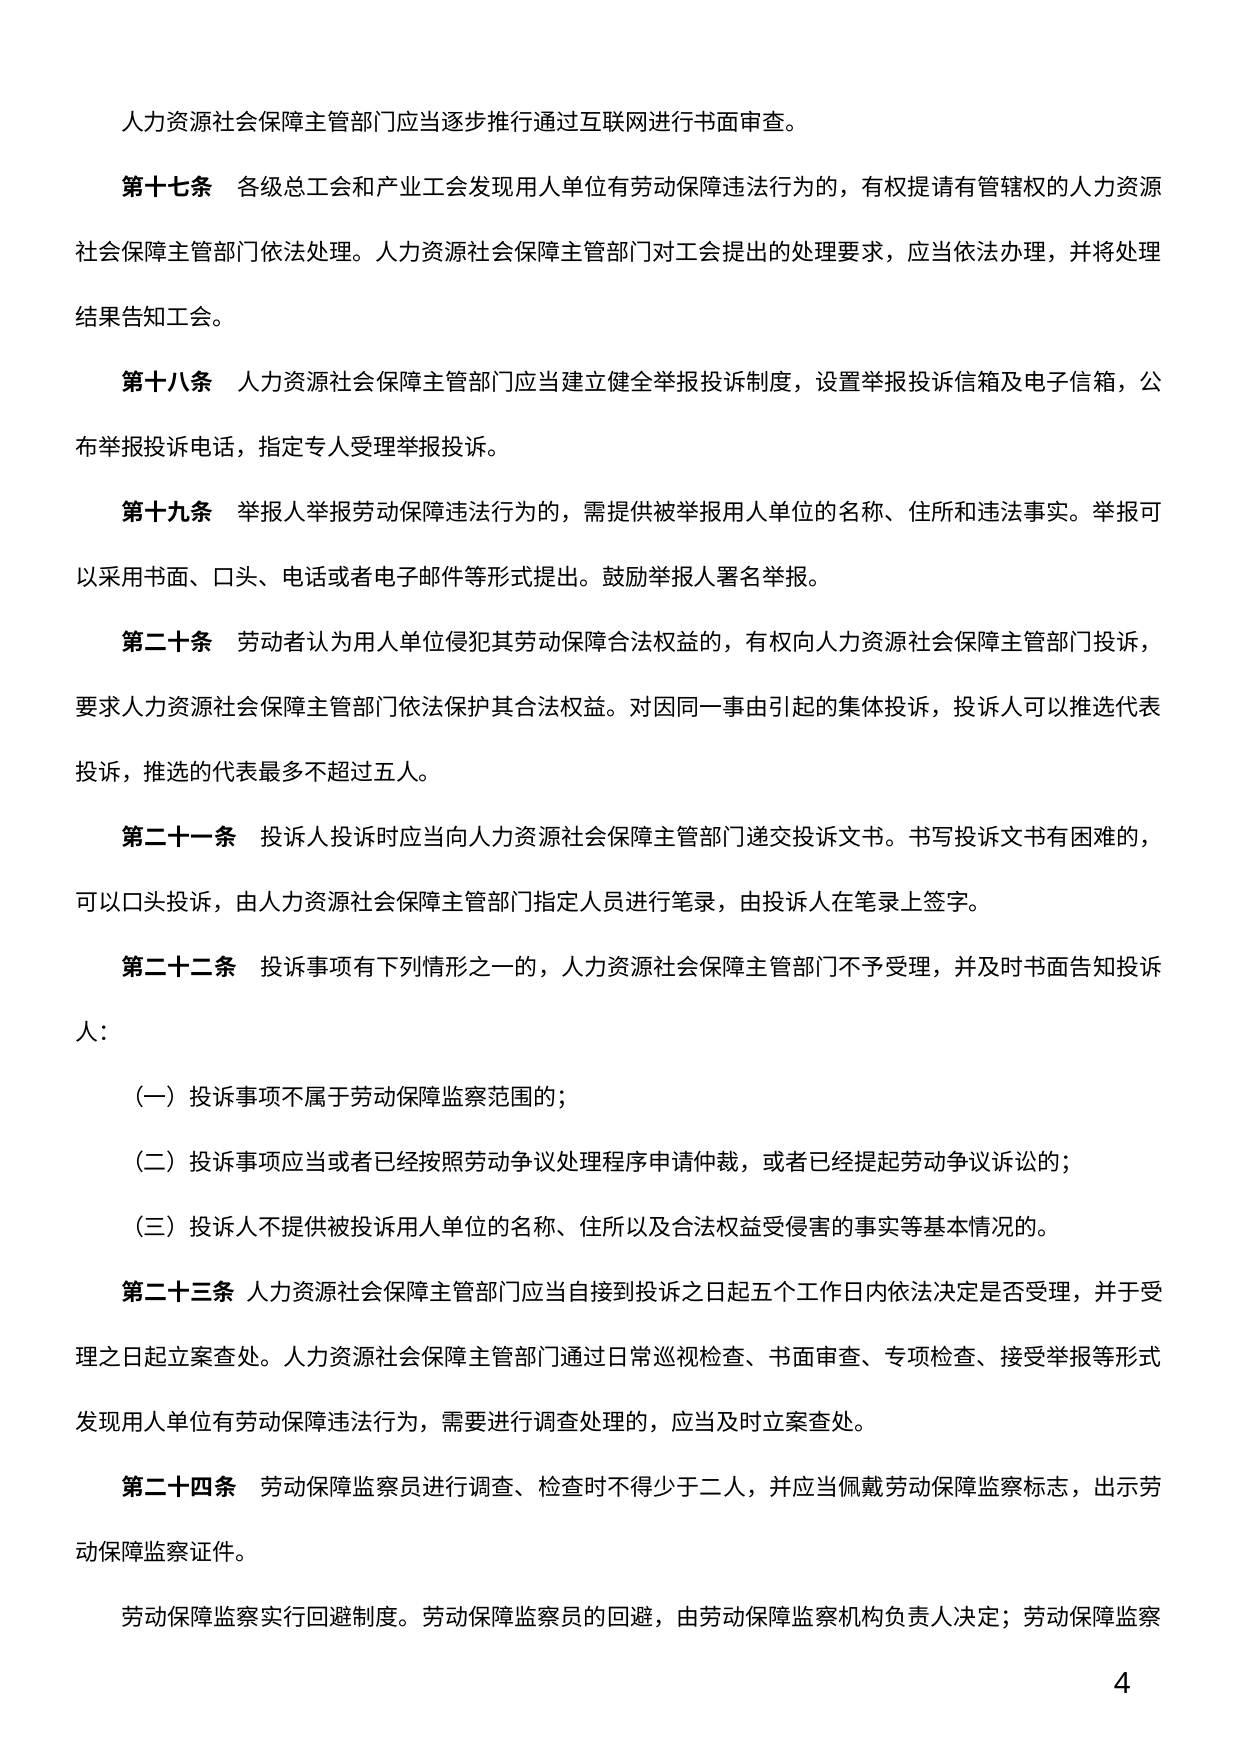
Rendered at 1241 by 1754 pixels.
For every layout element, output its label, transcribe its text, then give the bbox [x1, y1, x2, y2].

text 第二十三条 人力资源社会保障主管部门应当自接到投诉之日起五个工作日内依法决定是否受理，并于受理之日起立案查处。人力资源社会保障主管部门通过日常巡视检查、书面审查、专项检查、接受举报等形式发现用人单位有劳动保障违法行为，需要进行调查处理的，应当及时立案查处。 [75, 1258, 1165, 1453]
text 第二十二条 投诉事项有下列情形之一的，人力资源社会保障主管部门不予受理，并及时书面告知投诉人： [75, 933, 1165, 1063]
text 人力资源社会保障主管部门应当逐步推行通过互联网进行书面审查。 [75, 88, 1165, 153]
text （三）投诉人不提供被投诉用人单位的名称、住所以及合法权益受侵害的事实等基本情况的。 [75, 1193, 1165, 1258]
text 第十八条 人力资源社会保障主管部门应当建立健全举报投诉制度，设置举报投诉信箱及电子信箱，公布举报投诉电话，指定专人受理举报投诉。 [75, 348, 1165, 478]
text （一）投诉事项不属于劳动保障监察范围的； [75, 1063, 1165, 1128]
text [75, 1583, 1165, 1648]
text 第二十一条 投诉人投诉时应当向人力资源社会保障主管部门递交投诉文书。书写投诉文书有困难的，可以口头投诉，由人力资源社会保障主管部门指定人员进行笔录，由投诉人在笔录上签字。 [75, 803, 1165, 933]
text 第二十条 劳动者认为用人单位侵犯其劳动保障合法权益的，有权向人力资源社会保障主管部门投诉，要求人力资源社会保障主管部门依法保护其合法权益。对因同一事由引起的集体投诉，投诉人可以推选代表投诉，推选的代表最多不超过五人。 [75, 608, 1165, 803]
text （二）投诉事项应当或者已经按照劳动争议处理程序申请仲裁，或者已经提起劳动争议诉讼的； [75, 1128, 1165, 1193]
text 第二十四条 劳动保障监察员进行调查、检查时不得少于二人，并应当佩戴劳动保障监察标志，出示劳动保障监察证件。 [75, 1453, 1165, 1583]
text 第十七条 各级总工会和产业工会发现用人单位有劳动保障违法行为的，有权提请有管辖权的人力资源社会保障主管部门依法处理。人力资源社会保障主管部门对工会提出的处理要求，应当依法办理，并将处理结果告知工会。 [75, 153, 1165, 348]
text 第十九条 举报人举报劳动保障违法行为的，需提供被举报用人单位的名称、住所和违法事实。举报可以采用书面、口头、电话或者电子邮件等形式提出。鼓励举报人署名举报。 [75, 478, 1165, 608]
